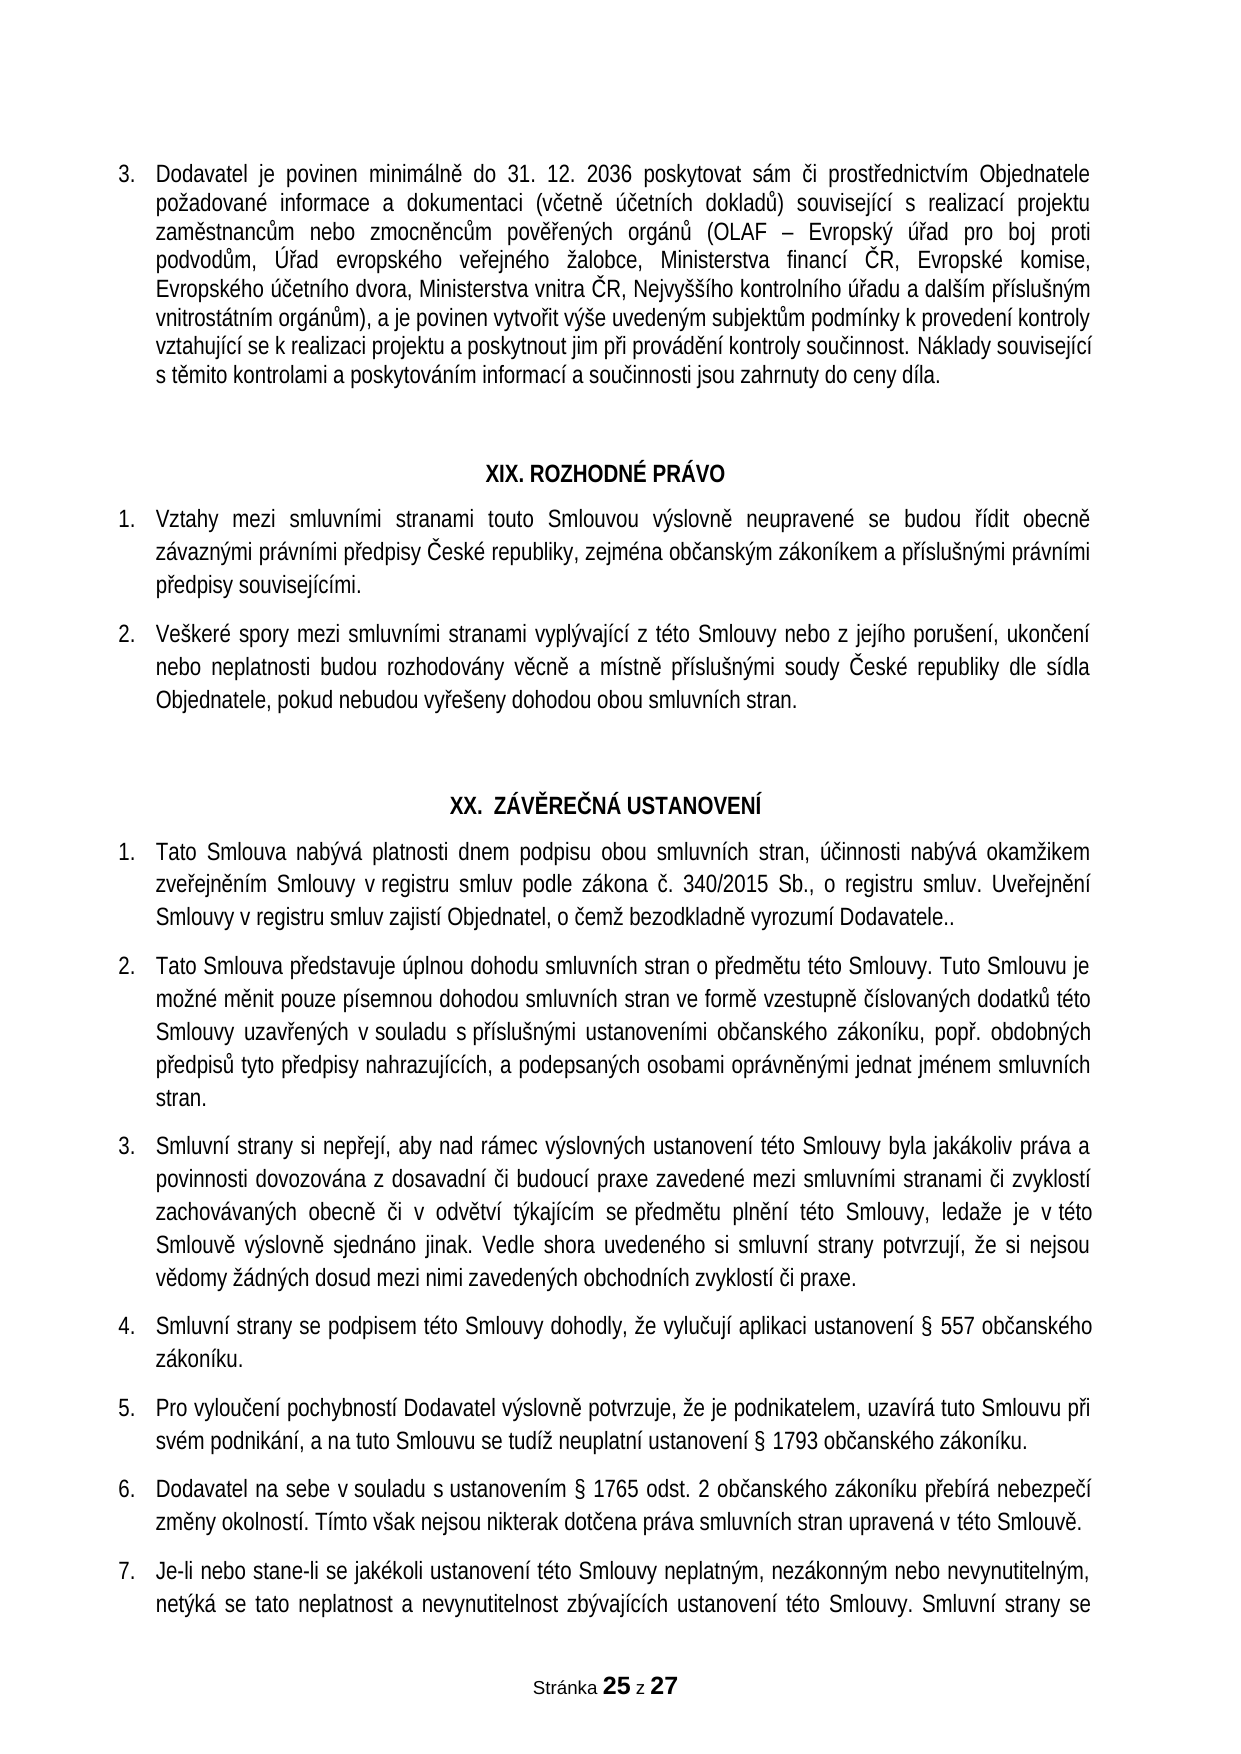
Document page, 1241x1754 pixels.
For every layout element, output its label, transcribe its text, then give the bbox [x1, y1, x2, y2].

list Smluvní strany se podpisem této Smlouvy dohodly, že vylučují aplikaci ustanovení § 557 občanského zákoníku. [118, 1311, 1092, 1373]
list Vztahy mezi smluvními stranami touto Smlouvou výslovně neupravené se budou řídit obecně závaznými právními předpisy České republiky, zejména občanským zákoníkem a příslušnými právními předpisy souvisejícími. [118, 504, 1092, 599]
list Tato Smlouva představuje úplnou dohodu smluvních stran o předmětu této Smlouvy. Tuto Smlouvu je možné měnit pouze písemnou dohodou smluvních stran ve formě vzestupně číslovaných dodatků této Smlouvy uzavřených v souladu s příslušnými ustanoveními občanského zákoníku, popř. obdobných předpisů tyto předpisy nahrazujících, a podepsaných osobami oprávněnými jednat jménem smluvních stran. [118, 951, 1092, 1111]
list Dodavatel na sebe v souladu s ustanovením § 1765 odst. 2 občanského zákoníku přebírá nebezpečí změny okolností. Tímto však nejsou nikterak dotčena práva smluvních stran upravená v této Smlouvě. [118, 1474, 1092, 1536]
list Pro vyloučení pochybností Dodavatel výslovně potvrzuje, že je podnikatelem, uzavírá tuto Smlouvu při svém podnikání, a na tuto Smlouvu se tudíž neuplatní ustanovení § 1793 občanského zákoníku. [118, 1393, 1092, 1454]
list Dodavatel je povinen minimálně do 31. 12. 2036 poskytovat sám či prostřednictvím Objednatele požadované informace a dokumentaci (včetně účetních dokladů) související s realizací projektu zaměstnancům nebo zmocněncům pověřených orgánů (OLAF – Evropský úřad pro boj proti podvodům, Úřad evropského veřejného žalobce, Ministerstva financí ČR, Evropské komise, Evropského účetního dvora, Ministerstva vnitra ČR, Nejvyššího kontrolního úřadu a dalším příslušným vnitrostátním orgánům), a je povinen vytvořit výše uvedeným subjektům podmínky k provedení kontroly vztahující se k realizaci projektu a poskytnout jim při provádění kontroly součinnost. Náklady související s těmito kontrolami a poskytováním informací a součinnosti jsou zahrnuty do ceny díla. [118, 159, 1092, 389]
subtitle ZÁVĚREČNÁ USTANOVENÍ [118, 791, 1092, 820]
list Veškeré spory mezi smluvními stranami vyplývající z této Smlouvy nebo z jejího porušení, ukončení nebo neplatnosti budou rozhodovány věcně a místně příslušnými soudy České republiky dle sídla Objednatele, pokud nebudou vyřešeny dohodou obou smluvních stran. [118, 619, 1092, 713]
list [118, 1556, 1092, 1617]
subtitle ROZHODNÉ PRÁVO [118, 459, 1092, 488]
list Tato Smlouva nabývá platnosti dnem podpisu obou smluvních stran, účinnosti nabývá okamžikem zveřejněním Smlouvy v registru smluv podle zákona č. 340/2015 Sb., o registru smluv. Uveřejnění Smlouvy v registru smluv zajistí Objednatel, o čemž bezodkladně vyrozumí Dodavatele.. [118, 837, 1092, 931]
list Smluvní strany si nepřejí, aby nad rámec výslovných ustanovení této Smlouvy byla jakákoliv práva a povinnosti dovozována z dosavadní či budoucí praxe zavedené mezi smluvními stranami či zvyklostí zachovávaných obecně či v odvětví týkajícím se předmětu plnění této Smlouvy, ledaže je v této Smlouvě výslovně sjednáno jinak. Vedle shora uvedeného si smluvní strany potvrzují, že si nejsou vědomy žádných dosud mezi nimi zavedených obchodních zvyklostí či praxe. [118, 1131, 1092, 1291]
